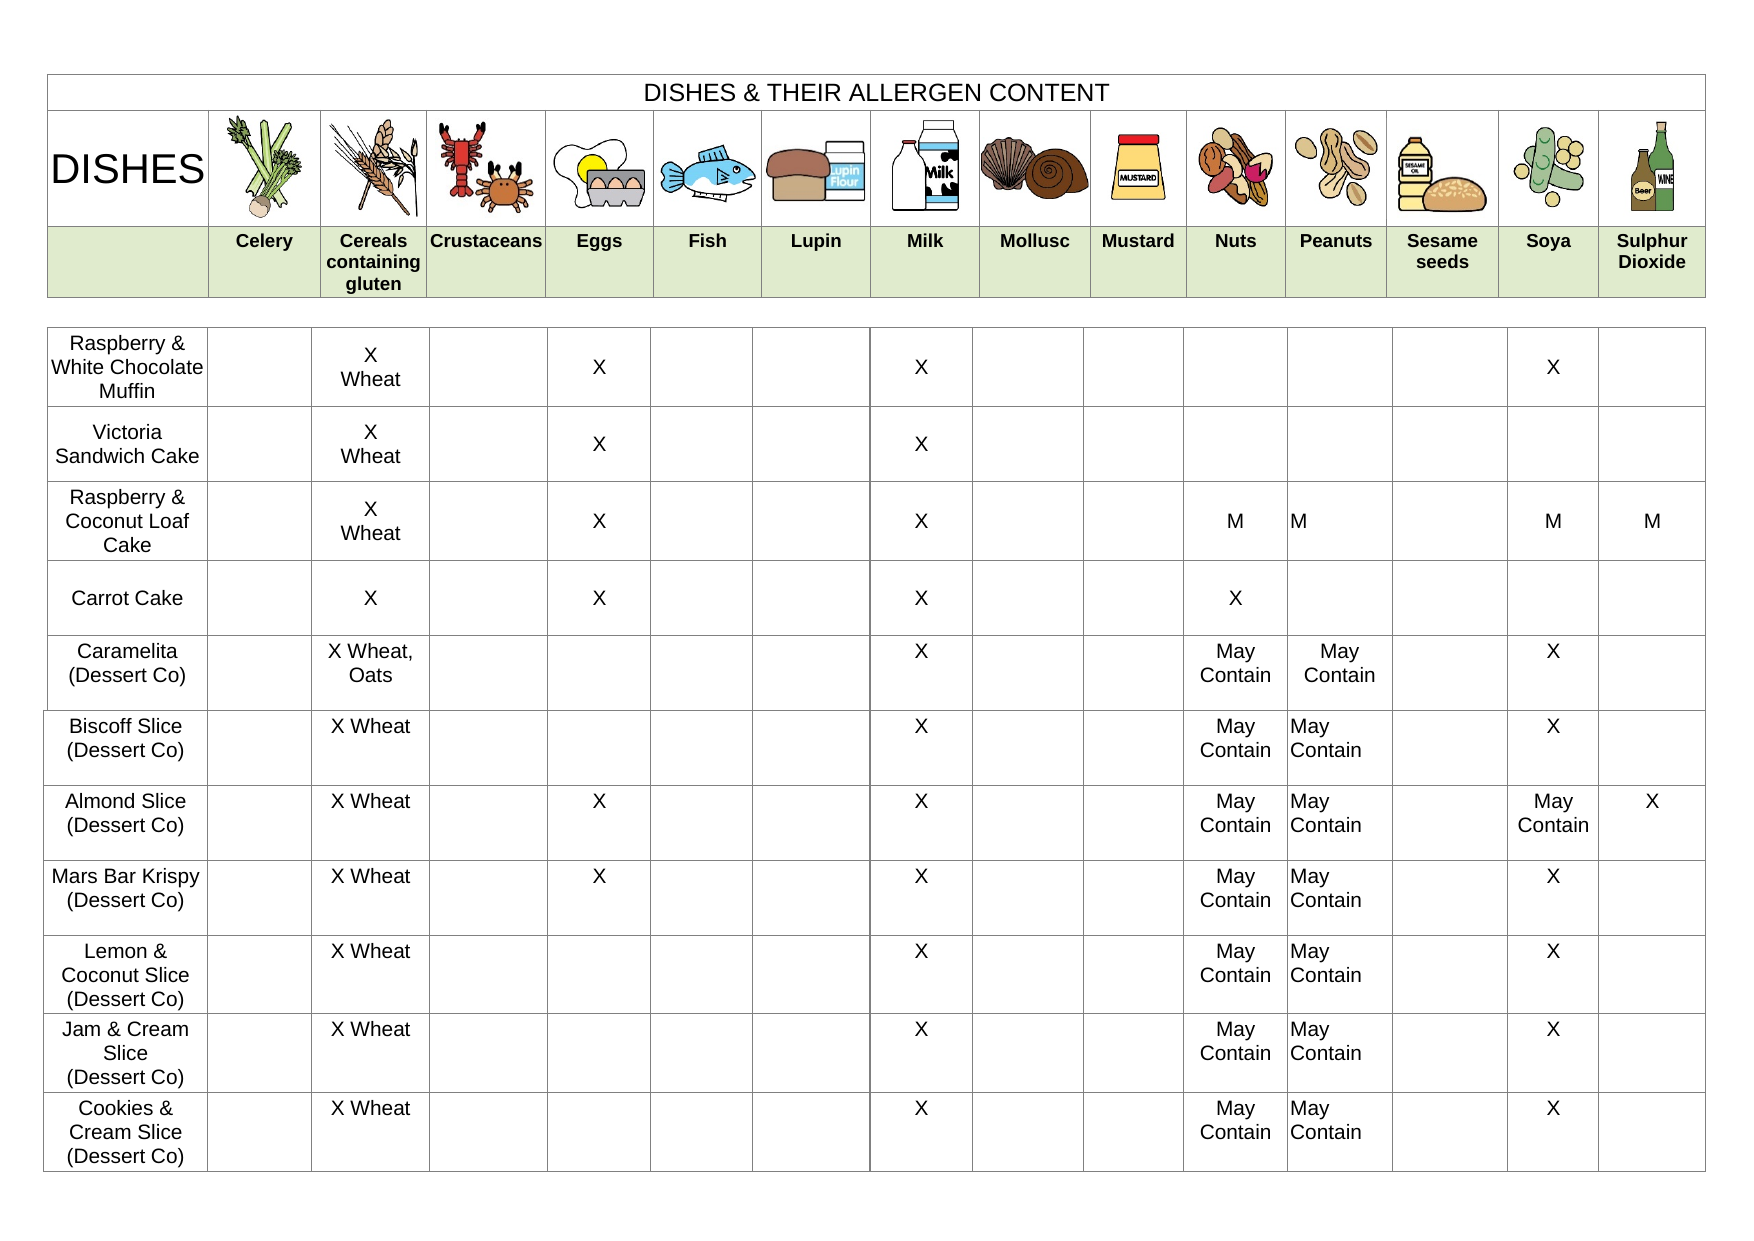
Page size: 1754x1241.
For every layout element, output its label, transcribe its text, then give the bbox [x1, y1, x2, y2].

table_cell [753, 1093, 869, 1171]
table_cell X [871, 1093, 972, 1171]
table_cell [651, 936, 752, 1013]
picture [547, 121, 651, 215]
table_cell X Wheat [312, 936, 429, 1013]
picture [1192, 126, 1279, 211]
table_cell [1393, 711, 1507, 784]
table_cell [208, 636, 311, 709]
table_cell [1508, 407, 1598, 481]
picture [1505, 126, 1592, 211]
table_cell [753, 936, 869, 1013]
table_cell [1393, 561, 1507, 634]
table_cell Lemon & Coconut Slice (Dessert Co) [44, 936, 207, 1013]
table_cell [651, 407, 752, 481]
table_cell [973, 328, 1083, 406]
table_cell Carrot Cake [48, 561, 207, 634]
table_cell [208, 561, 311, 634]
table_cell X Wheat [312, 711, 429, 784]
table_cell Caramelita (Dessert Co) [48, 636, 207, 709]
table_cell [1599, 407, 1705, 481]
table_cell X Wheat [312, 328, 429, 406]
table_cell [1084, 861, 1183, 934]
table_cell X Wheat [312, 1093, 429, 1171]
table_cell May Contain [1288, 1014, 1392, 1092]
table_cell X [548, 407, 650, 481]
table_cell May Contain [1288, 786, 1392, 859]
table_cell X [548, 786, 650, 859]
table_cell X [548, 328, 650, 406]
table_cell Mars Bar Krispy (Dessert Co) [44, 861, 207, 934]
table_cell [1288, 328, 1392, 406]
table_cell [1084, 1014, 1183, 1092]
table_cell Victoria Sandwich Cake [48, 407, 207, 481]
table_cell [430, 711, 547, 784]
picture [435, 118, 537, 219]
table_cell X Wheat, Oats [312, 636, 429, 709]
table_cell X [1508, 936, 1598, 1013]
table_cell Raspberry & Coconut Loaf Cake [48, 482, 207, 559]
table_cell [1393, 407, 1507, 481]
table_cell [1599, 711, 1705, 784]
table_cell [973, 561, 1083, 634]
table_cell [1599, 328, 1705, 406]
table_cell [1288, 407, 1392, 481]
table_cell [973, 711, 1083, 784]
table_cell May Contain [1184, 786, 1287, 859]
table_cell [430, 936, 547, 1013]
table_cell [1084, 636, 1183, 709]
table_cell X Wheat [312, 786, 429, 859]
table_cell [1084, 482, 1183, 559]
table_cell X [1508, 636, 1598, 709]
table_cell [753, 482, 869, 559]
table_cell [1393, 1093, 1507, 1171]
table_cell X [312, 561, 429, 634]
table_cell X Wheat [312, 861, 429, 934]
table_cell X Wheat [312, 1014, 429, 1092]
table_cell Biscoff Slice (Dessert Co) [44, 711, 207, 784]
table_cell [208, 1093, 311, 1171]
picture [1101, 132, 1175, 204]
table_cell [548, 711, 650, 784]
table_cell [753, 711, 869, 784]
table_cell M [1508, 482, 1598, 559]
table_cell [548, 1014, 650, 1092]
table_cell [651, 482, 752, 559]
table_cell May Contain [1508, 786, 1598, 859]
table_cell M [1288, 482, 1392, 559]
table_cell [1508, 561, 1598, 634]
table_cell [1393, 1014, 1507, 1092]
table_cell [973, 936, 1083, 1013]
picture [763, 123, 869, 213]
table_cell [651, 711, 752, 784]
table_cell Almond Slice (Dessert Co) [44, 786, 207, 859]
table_cell X [871, 936, 972, 1013]
table_cell [548, 636, 650, 709]
table_cell [753, 636, 869, 709]
table_cell [430, 407, 547, 481]
table_cell [1393, 861, 1507, 934]
table_cell [208, 482, 311, 559]
table_cell [1599, 1093, 1705, 1171]
table_cell [430, 861, 547, 934]
table_cell [208, 861, 311, 934]
picture [981, 137, 1089, 199]
table_cell X [1508, 328, 1598, 406]
table_cell May Contain [1288, 861, 1392, 934]
table_cell [1393, 328, 1507, 406]
table_cell May Contain [1184, 1093, 1287, 1171]
table_cell [208, 1014, 311, 1092]
table_cell X [1508, 1014, 1598, 1092]
table_cell [1084, 328, 1183, 406]
table_cell [651, 1014, 752, 1092]
table_cell [1599, 936, 1705, 1013]
table_cell X [548, 482, 650, 559]
picture [872, 118, 978, 218]
table_cell [1599, 861, 1705, 934]
table_cell [651, 786, 752, 859]
table_cell [208, 407, 311, 481]
picture [1386, 118, 1498, 219]
table_cell X Wheat [312, 482, 429, 559]
table_cell [753, 786, 869, 859]
table_cell M [1184, 482, 1287, 559]
table_cell [430, 636, 547, 709]
table_cell [753, 561, 869, 634]
table_cell X [1508, 1093, 1598, 1171]
table_cell May Contain [1288, 636, 1392, 709]
table_cell [1393, 482, 1507, 559]
table_cell X [1508, 861, 1598, 934]
table_cell X [548, 561, 650, 634]
table_cell X [871, 786, 972, 859]
table_cell Jam & Cream Slice (Dessert Co) [44, 1014, 207, 1092]
table_cell Cookies & Cream Slice (Dessert Co) [44, 1093, 207, 1171]
table_cell [1084, 561, 1183, 634]
table_cell [973, 1093, 1083, 1171]
table_cell [1393, 786, 1507, 859]
table_cell [1084, 711, 1183, 784]
table_cell [1184, 407, 1287, 481]
table_cell X [548, 861, 650, 934]
table_cell X [871, 1014, 972, 1092]
table_cell May Contain [1288, 1093, 1392, 1171]
table_cell [753, 407, 869, 481]
table_cell [651, 561, 752, 634]
table_cell [208, 936, 311, 1013]
table_cell May Contain [1184, 936, 1287, 1013]
table_cell May Contain [1288, 936, 1392, 1013]
table_cell [1084, 1093, 1183, 1171]
table_cell [430, 1093, 547, 1171]
table_cell May Contain [1184, 711, 1287, 784]
table_cell X [871, 636, 972, 709]
table_cell [753, 328, 869, 406]
table_cell [430, 328, 547, 406]
table_cell May Contain [1184, 1014, 1287, 1092]
table_cell [1084, 407, 1183, 481]
picture [1292, 126, 1380, 210]
table_cell [753, 861, 869, 934]
table_cell [1084, 936, 1183, 1013]
table_cell [651, 636, 752, 709]
table_cell [548, 936, 650, 1013]
table_cell X [871, 861, 972, 934]
table_cell [208, 328, 311, 406]
picture [208, 113, 320, 223]
table_cell X [871, 711, 972, 784]
table_cell [1393, 636, 1507, 709]
table_cell [1184, 328, 1287, 406]
table_cell [430, 1014, 547, 1092]
table_cell [973, 636, 1083, 709]
table_cell X [1599, 786, 1705, 859]
table_cell [973, 1014, 1083, 1092]
table_cell [1599, 1014, 1705, 1092]
table_cell [753, 1014, 869, 1092]
table_cell [1288, 561, 1392, 634]
picture [1601, 119, 1703, 217]
table_cell [1599, 561, 1705, 634]
table_cell [651, 861, 752, 934]
table_cell [973, 482, 1083, 559]
table_cell X Wheat [312, 407, 429, 481]
table_cell [973, 786, 1083, 859]
table_cell M [1599, 482, 1705, 559]
table_cell [430, 786, 547, 859]
table_cell Raspberry & White Chocolate Muffin [48, 328, 207, 406]
table_cell X [871, 482, 972, 559]
table_cell [548, 1093, 650, 1171]
table_cell [208, 711, 311, 784]
table_cell May Contain [1184, 636, 1287, 709]
table_cell [651, 328, 752, 406]
table_cell [973, 861, 1083, 934]
picture [656, 125, 760, 211]
table_cell May Contain [1288, 711, 1392, 784]
table_cell [973, 407, 1083, 481]
table_cell X [871, 561, 972, 634]
table_cell [1393, 936, 1507, 1013]
table_cell [651, 1093, 752, 1171]
table_cell X [871, 328, 972, 406]
table_cell [208, 786, 311, 859]
table_cell X [1184, 561, 1287, 634]
table_cell X [1508, 711, 1598, 784]
table_cell [1084, 786, 1183, 859]
table_cell [430, 561, 547, 634]
table_cell [1599, 636, 1705, 709]
table_cell X [871, 407, 972, 481]
table_cell May Contain [1184, 861, 1287, 934]
table_cell [430, 482, 547, 559]
picture [325, 117, 422, 219]
